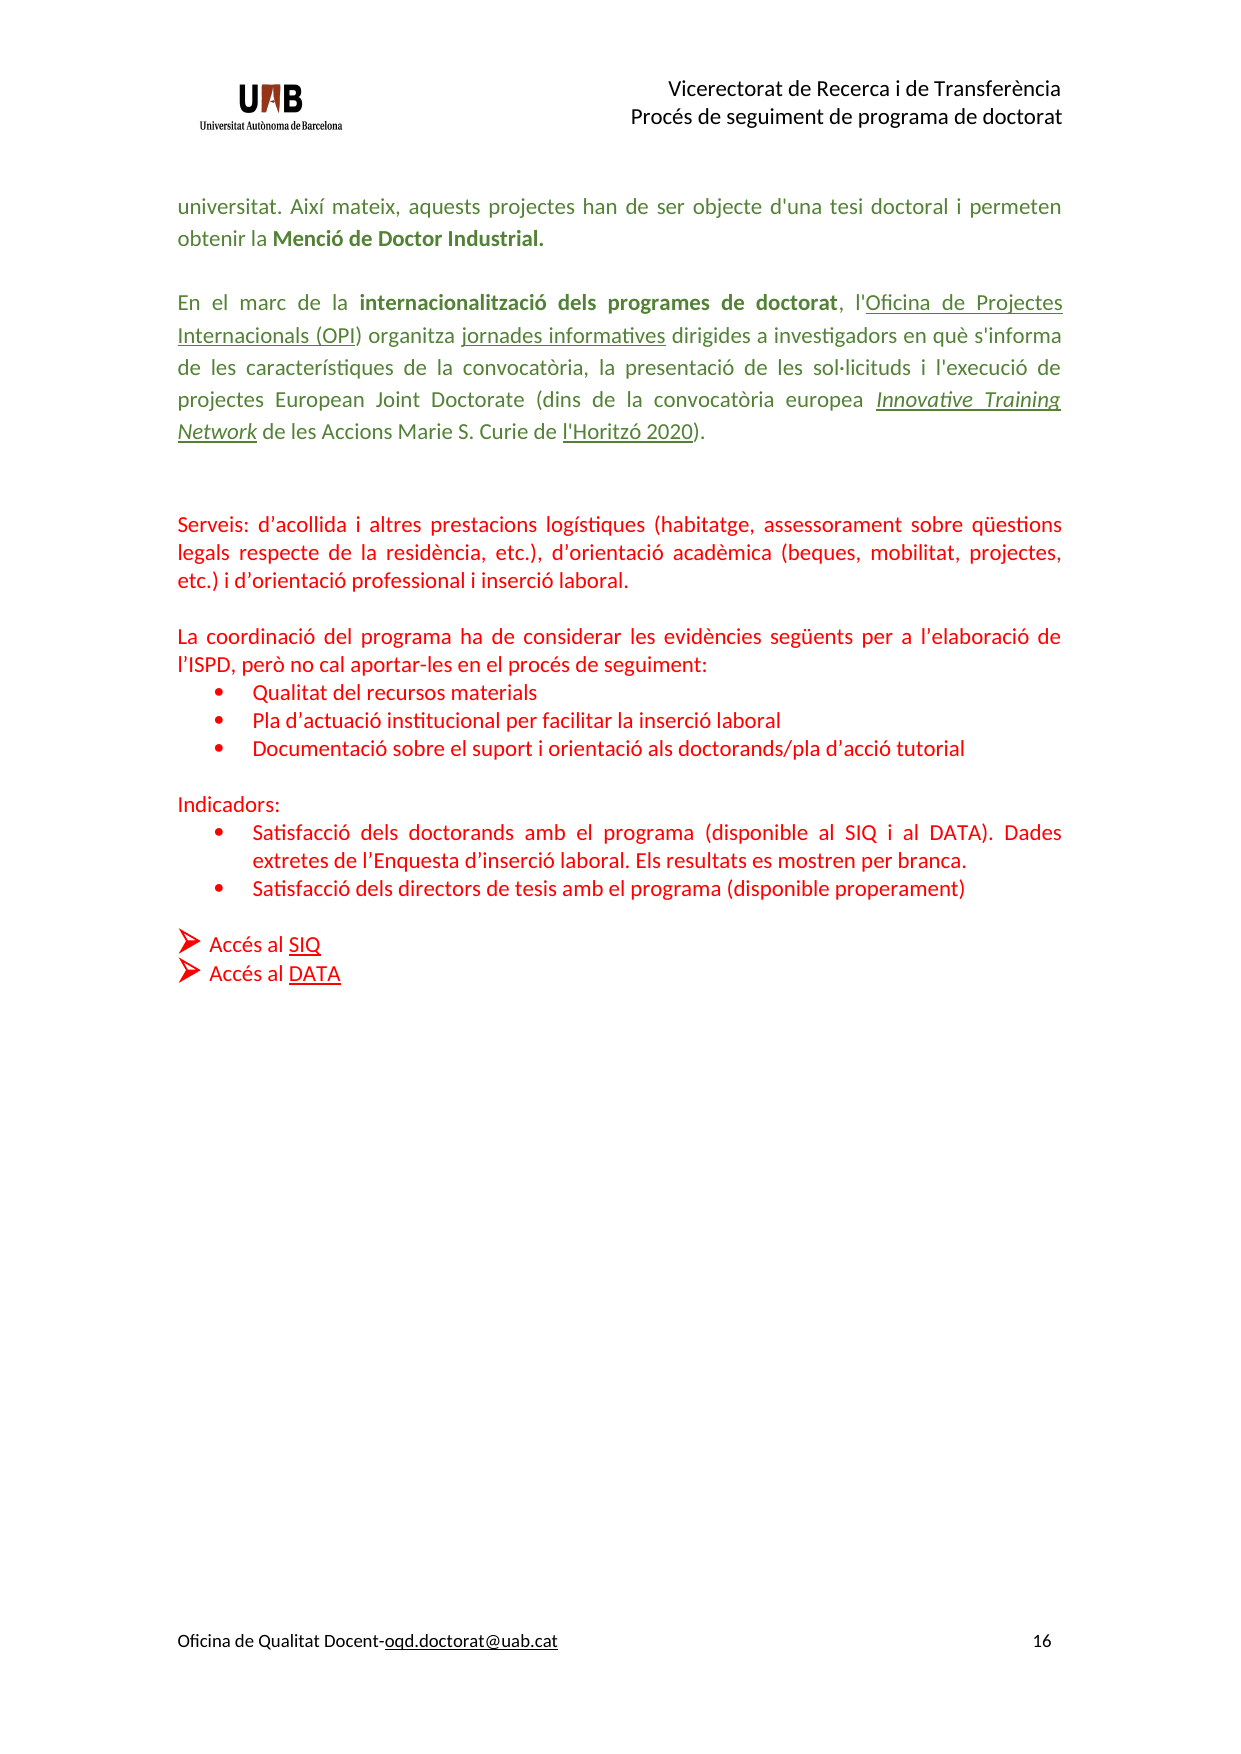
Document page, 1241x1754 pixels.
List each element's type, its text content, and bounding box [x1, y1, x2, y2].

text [177, 192, 1063, 252]
text Accés al SIQ [177, 930, 1063, 959]
list Qualitat del recursos materials [215, 678, 1063, 706]
list Accés al DATA [177, 959, 1063, 988]
list Satisfacció dels doctorands amb el programa (disponible al SIQ i al DATA). Dades extretes de l’Enquesta d’inserció laboral. Els resultats es mostren per branca. [215, 818, 1063, 874]
list Pla d’actuació institucional per facilitar la inserció laboral [215, 706, 1063, 734]
text Indicadors: [177, 790, 1063, 818]
text En el marc de la internacionalització dels programes de doctorat, l'Oficina de Projectes Internacionals (OPI) organitza jornades informatives dirigides a investigadors en què s'informa de les característiques de la convocatòria, la presentació de les sol·licituds i l'execució de projectes European Joint Doctorate (dins de la convocatòria europea Innovative Training Network de les Accions Marie S. Curie de l'Horitzó 2020). [177, 288, 1063, 445]
text Serveis: d’acollida i altres prestacions logístiques (habitatge, assessorament sobre qüestions legals respecte de la residència, etc.), d’orientació acadèmica (beques, mobilitat, projectes, etc.) i d’orientació professional i inserció laboral. [177, 510, 1063, 594]
picture [192, 76, 349, 134]
text La coordinació del programa ha de considerar les evidències següents per a l’elaboració de l’ISPD, però no cal aportar-les en el procés de seguiment: [177, 622, 1063, 678]
list Satisfacció dels directors de tesis amb el programa (disponible properament) [215, 874, 1063, 902]
list Documentació sobre el suport i orientació als doctorands/pla d’acció tutorial [215, 734, 1063, 762]
